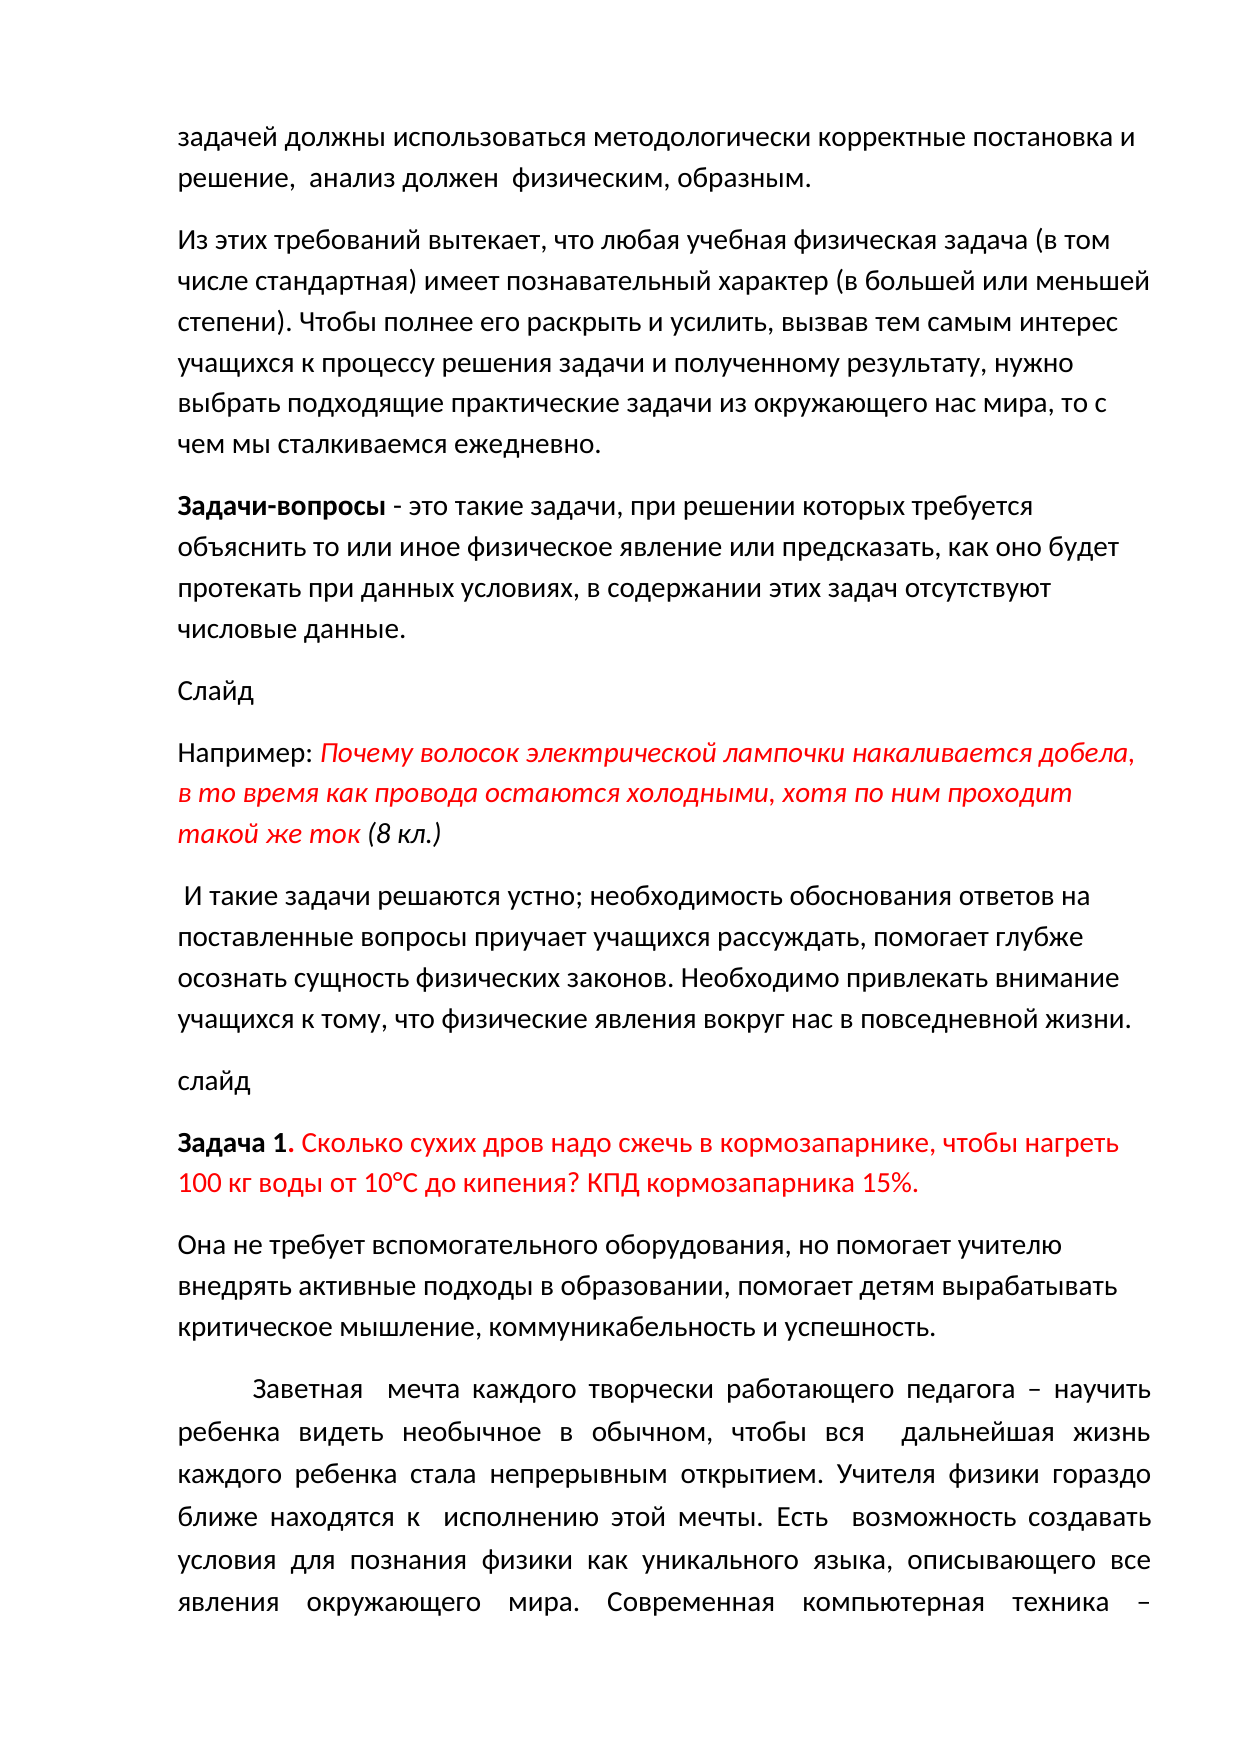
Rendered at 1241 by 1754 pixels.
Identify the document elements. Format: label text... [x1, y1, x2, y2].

text Например: Почему волосок электрической лампочки накаливается добела, в то время как провода остаются холодными, хотя по ним проходит такой же ток (8 кл.) [177, 734, 1152, 851]
text Из этих требований вытекает, что любая учебная физическая задача (в том числе стандартная) имеет познавательный характер (в большей или меньшей степени). Чтобы полнее его раскрыть и усилить, вызвав тем самым интерес учащихся к процессу решения задачи и полученному результату, нужно выбрать подходящие практические задачи из окружающего нас мира, то с чем мы сталкиваемся ежедневно. [177, 221, 1152, 461]
text Слайд [177, 672, 1152, 707]
text Она не требует вспомогательного оборудования, но помогает учителю внедрять активные подходы в образовании, помогает детям вырабатывать критическое мышление, коммуникабельность и успешность. [177, 1226, 1152, 1344]
text Задача 1. Сколько сухих дров надо сжечь в кормозапарнике, чтобы нагреть воды от 10°С до кипения? КПД кормозапарника 15%. [177, 1124, 1152, 1200]
text слайд [177, 1062, 1152, 1097]
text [177, 1370, 1152, 1619]
text И такие задачи решаются устно; необходимость обоснования ответов на поставленные вопросы приучает учащихся рассуждать, помогает глубже осознать сущность физических законов. Необходимо привлекать внимание учащихся к тому, что физические явления вокруг нас в повседневной жизни. [177, 877, 1152, 1036]
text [177, 118, 1152, 195]
text Задачи-вопросы - это такие задачи, при решении которых требуется объяснить то или иное физическое явление или предсказать, как оно будет протекать при данных условиях, в содержании этих задач отсутствуют числовые данные. [177, 487, 1152, 646]
